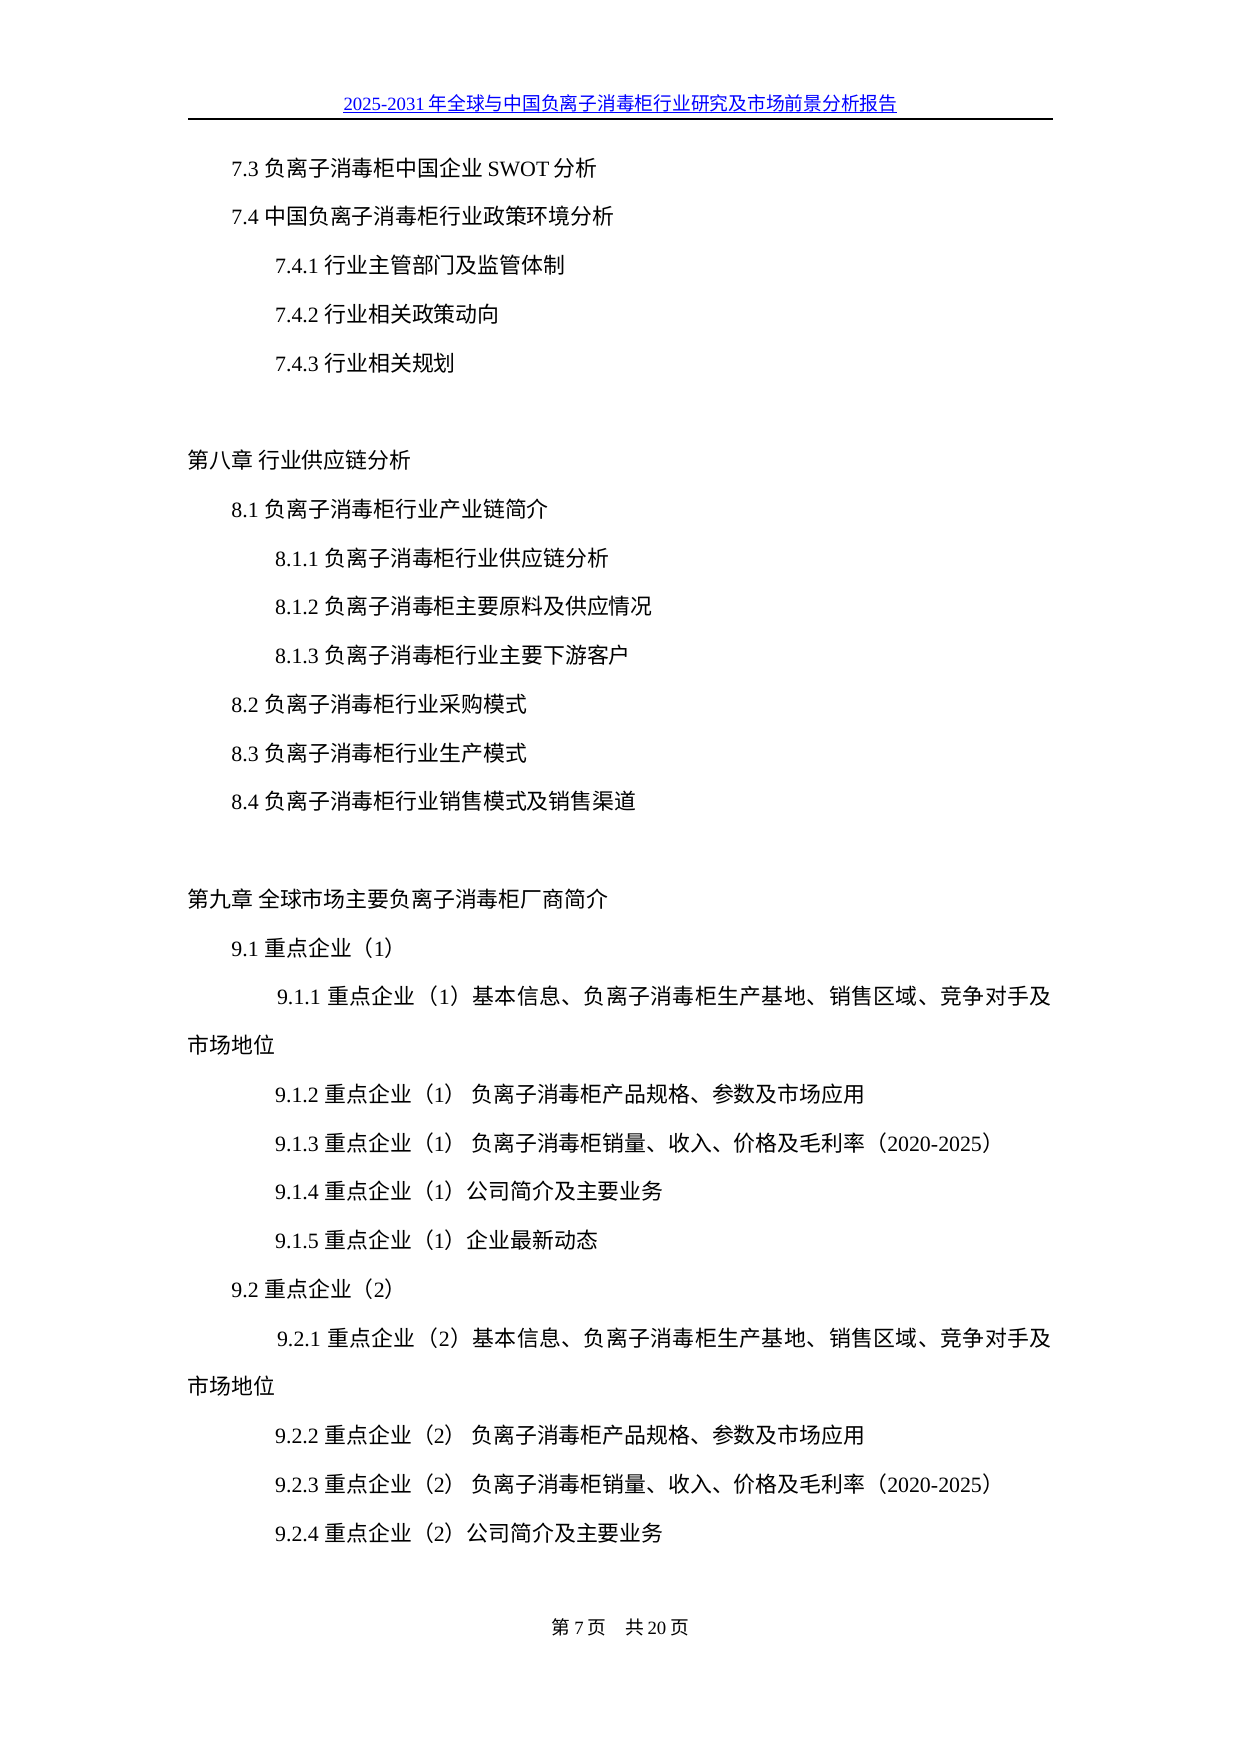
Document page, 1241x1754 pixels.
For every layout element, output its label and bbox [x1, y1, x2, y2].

text [187, 150, 1053, 1548]
